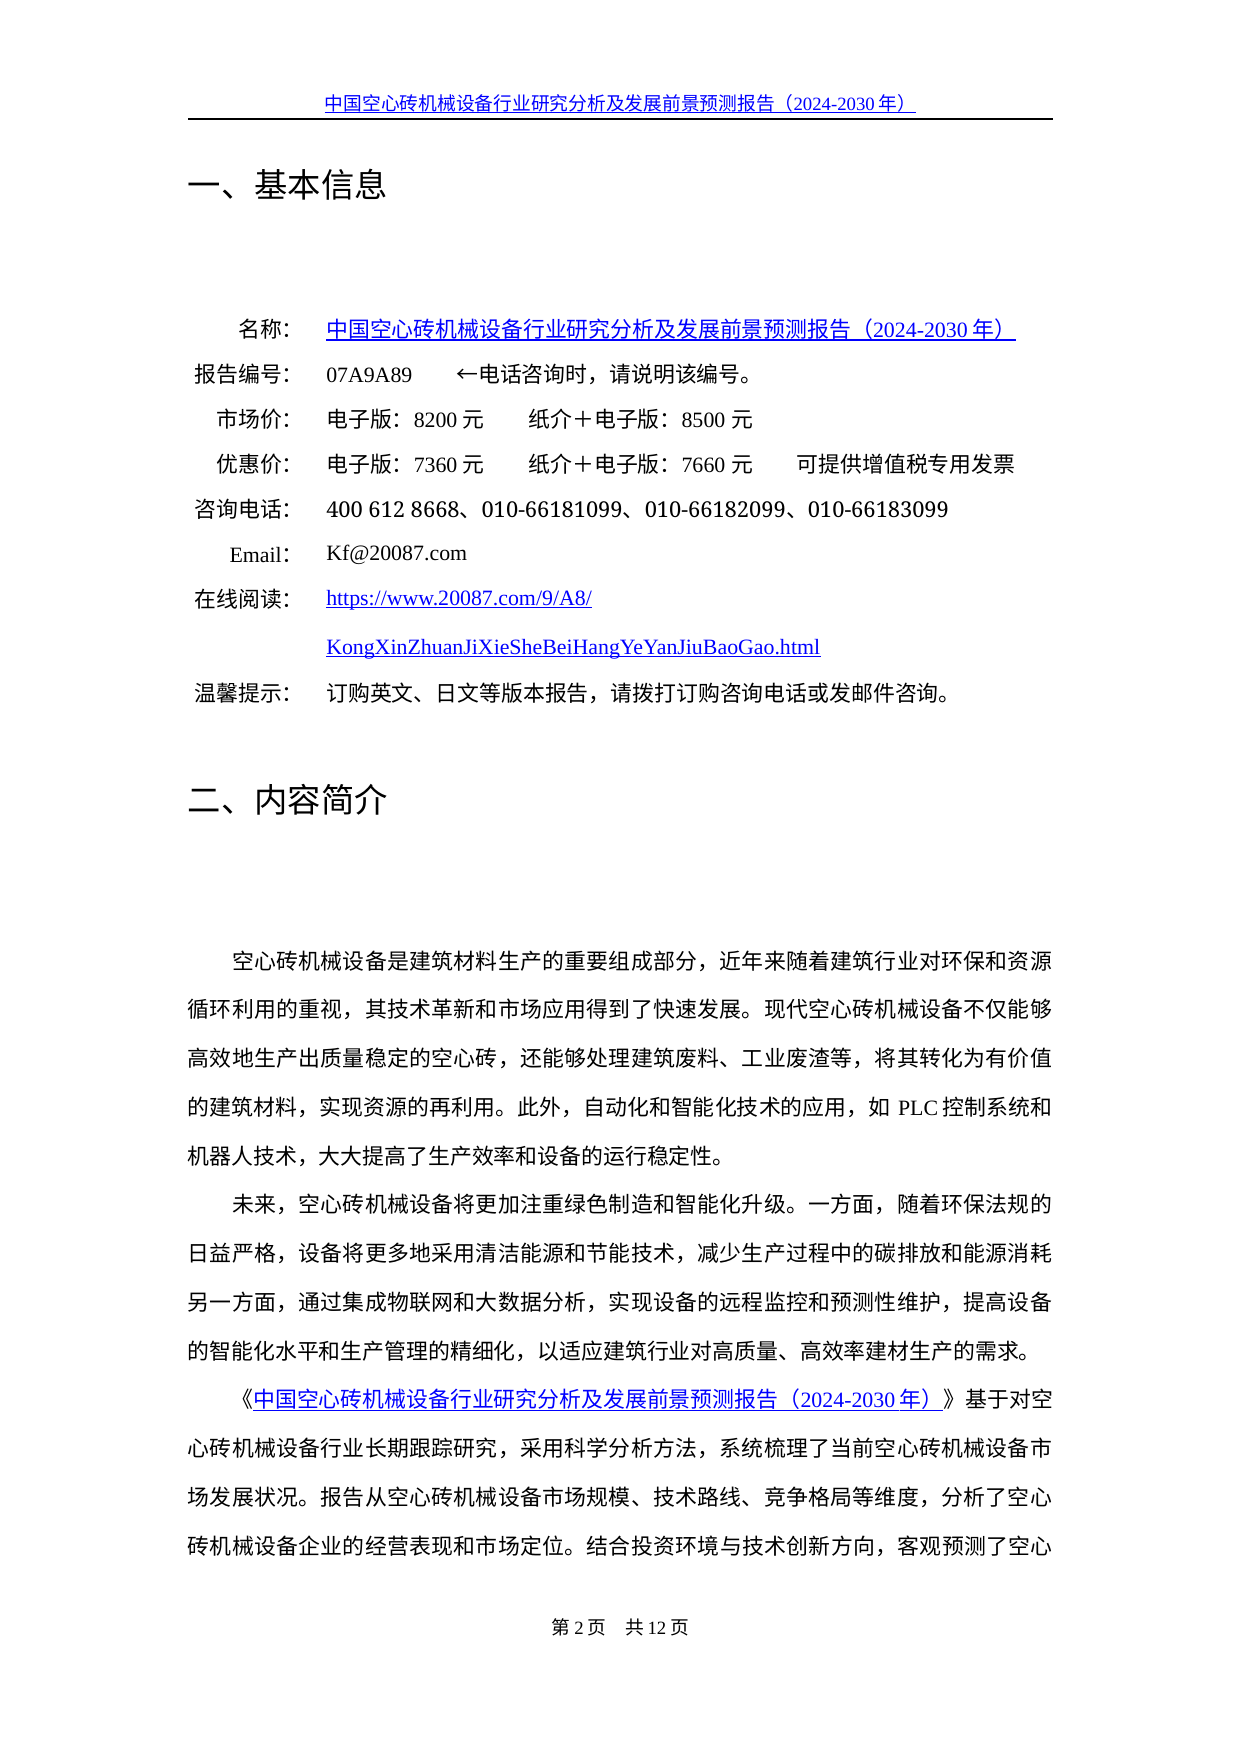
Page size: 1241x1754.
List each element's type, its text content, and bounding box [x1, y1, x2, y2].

table_cell Kf@20087.com [315, 537, 1073, 582]
table_cell 报告编号： [167, 357, 315, 402]
table_header 名称： [167, 312, 315, 357]
table_cell 07A9A89 ←电话咨询时，请说明该编号。 [315, 357, 1073, 402]
table_cell 订购英文、日文等版本报告，请拨打订购咨询电话或发邮件咨询。 [315, 675, 1073, 720]
table_cell Email： [167, 537, 315, 582]
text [187, 943, 1053, 1561]
title 二、内容简介 [187, 766, 1053, 831]
table_cell 400 612 8668、010-66181099、010-66182099、010-66183099 [315, 492, 1073, 537]
table_cell 电子版：7360 元 纸介＋电子版：7660 元 可提供增值税专用发票 [315, 447, 1073, 492]
title 一、基本信息 [187, 150, 1053, 215]
table_cell 优惠价： [167, 447, 315, 492]
table_cell 在线阅读： [167, 582, 315, 675]
table_cell 市场价： [167, 402, 315, 447]
table_cell 咨询电话： [167, 492, 315, 537]
table_cell 温馨提示： [167, 675, 315, 720]
table_cell [315, 582, 1073, 675]
table_header 中国空心砖机械设备行业研究分析及发展前景预测报告（2024-2030年） [315, 312, 1073, 357]
table_cell 电子版：8200 元 纸介＋电子版：8500 元 [315, 402, 1073, 447]
